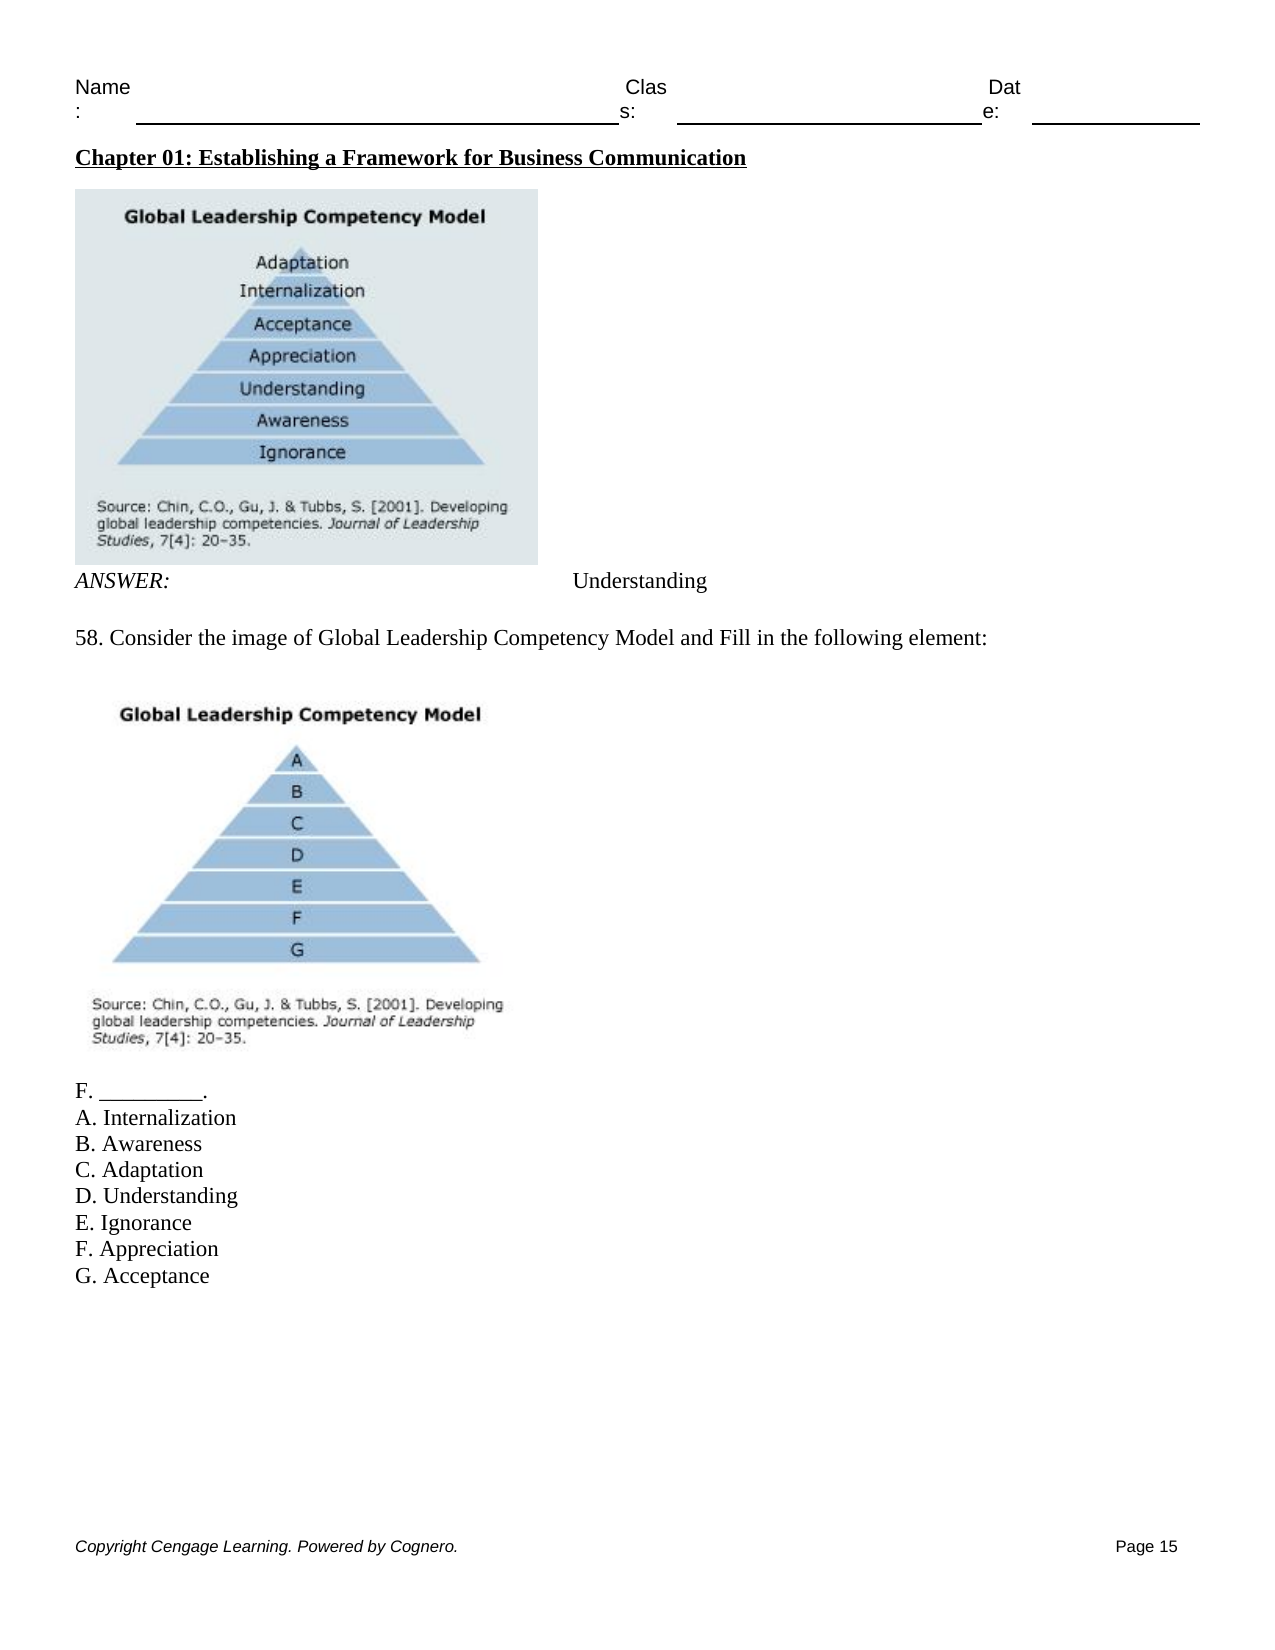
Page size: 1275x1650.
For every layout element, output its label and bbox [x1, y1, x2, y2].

table_header [75, 189, 1200, 597]
picture [75, 676, 521, 1072]
picture [75, 189, 538, 565]
table_header [75, 624, 1200, 1288]
